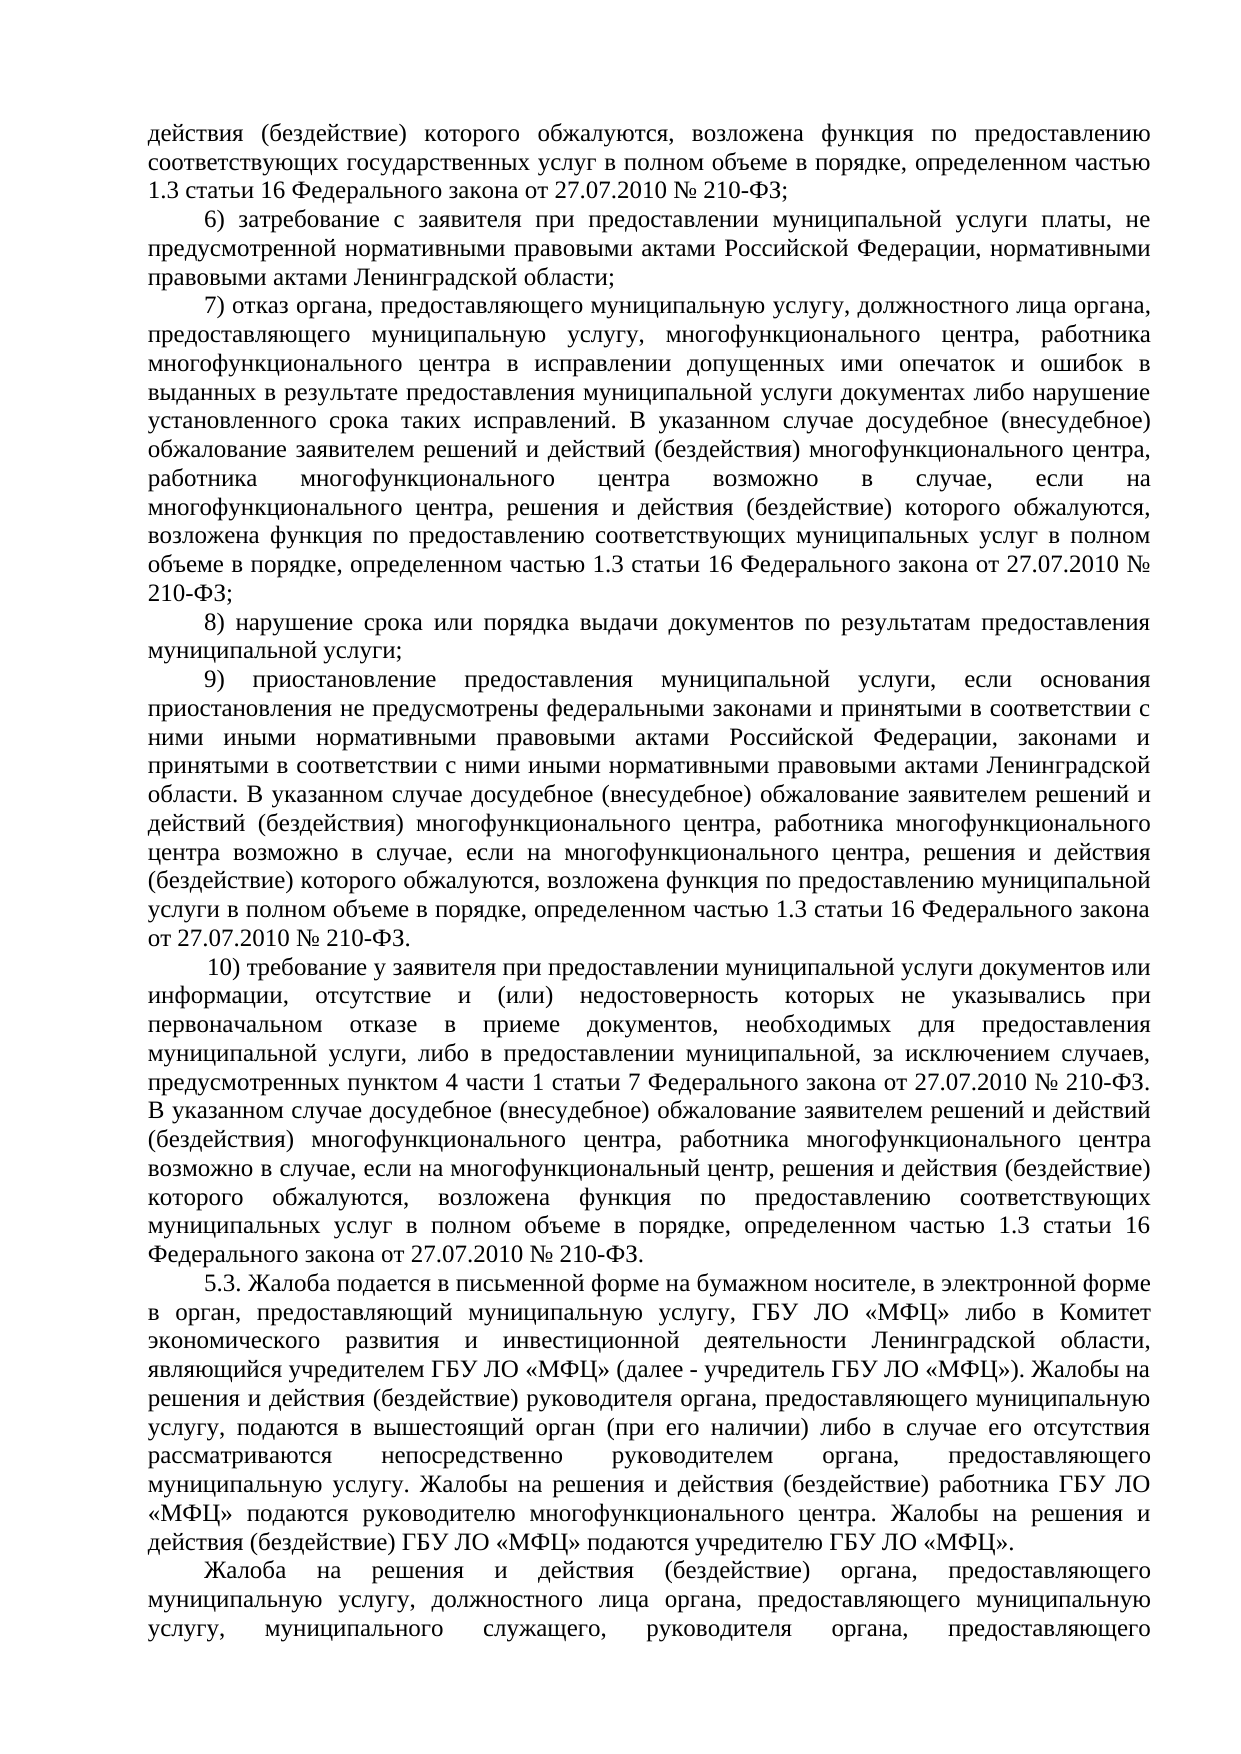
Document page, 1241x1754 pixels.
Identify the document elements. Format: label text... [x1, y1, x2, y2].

text 5.3. Жалоба подается в письменной форме на бумажном носителе, в электронной форме в орган, предоставляющий муниципальную услугу, ГБУ ЛО «МФЦ» либо в Комитет экономического развития и инвестиционной деятельности Ленинградской области, являющийся учредителем ГБУ ЛО «МФЦ» (далее - учредитель ГБУ ЛО «МФЦ»). Жалобы на решения и действия (бездействие) руководителя органа, предоставляющего муниципальную услугу, подаются в вышестоящий орган (при его наличии) либо в случае его отсутствия рассматриваются непосредственно руководителем органа, предоставляющего муниципальную услугу. Жалобы на решения и действия (бездействие) работника ГБУ ЛО «МФЦ» подаются руководителю многофункционального центра. Жалобы на решения и действия (бездействие) ГБУ ЛО «МФЦ» подаются учредителю ГБУ ЛО «МФЦ». [148, 1268, 1152, 1556]
text 6) затребование с заявителя при предоставлении муниципальной услуги платы, не предусмотренной нормативными правовыми актами Российской Федерации, нормативными правовыми актами Ленинградской области; [148, 204, 1152, 291]
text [148, 118, 1152, 204]
text 8) нарушение срока или порядка выдачи документов по результатам предоставления муниципальной услуги; [148, 607, 1152, 664]
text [148, 1556, 1152, 1642]
text 9) приостановление предоставления муниципальной услуги, если основания приостановления не предусмотрены федеральными законами и принятыми в соответствии с ними иными нормативными правовыми актами Российской Федерации, законами и принятыми в соответствии с ними иными нормативными правовыми актами Ленинградской области. В указанном случае досудебное (внесудебное) обжалование заявителем решений и действий (бездействия) многофункционального центра, работника многофункционального центра возможно в случае, если на многофункционального центра, решения и действия (бездействие) которого обжалуются, возложена функция по предоставлению муниципальной услуги в полном объеме в порядке, определенном частью 1.3 статьи 16 Федерального закона от 27.07.2010 № 210-ФЗ. [148, 664, 1152, 952]
text 7) отказ органа, предоставляющего муниципальную услугу, должностного лица органа, предоставляющего муниципальную услугу, многофункционального центра, работника многофункционального центра в исправлении допущенных ими опечаток и ошибок в выданных в результате предоставления муниципальной услуги документах либо нарушение установленного срока таких исправлений. В указанном случае досудебное (внесудебное) обжалование заявителем решений и действий (бездействия) многофункционального центра, работника многофункционального центра возможно в случае, если на многофункционального центра, решения и действия (бездействие) которого обжалуются, возложена функция по предоставлению соответствующих муниципальных услуг в полном объеме в порядке, определенном частью 1.3 статьи 16 Федерального закона от 27.07.2010 № 210-ФЗ; [148, 291, 1152, 607]
text 10) требование у заявителя при предоставлении муниципальной услуги документов или информации, отсутствие и (или) недостоверность которых не указывались при первоначальном отказе в приеме документов, необходимых для предоставления муниципальной услуги, либо в предоставлении муниципальной, за исключением случаев, предусмотренных пунктом 4 части 1 статьи 7 Федерального закона от 27.07.2010 № 210-ФЗ. В указанном случае досудебное (внесудебное) обжалование заявителем решений и действий (бездействия) многофункционального центра, работника многофункционального центра возможно в случае, если на многофункциональный центр, решения и действия (бездействие) которого обжалуются, возложена функция по предоставлению соответствующих муниципальных услуг в полном объеме в порядке, определенном частью 1.3 статьи 16 Федерального закона от 27.07.2010 № 210-ФЗ. [148, 952, 1152, 1268]
